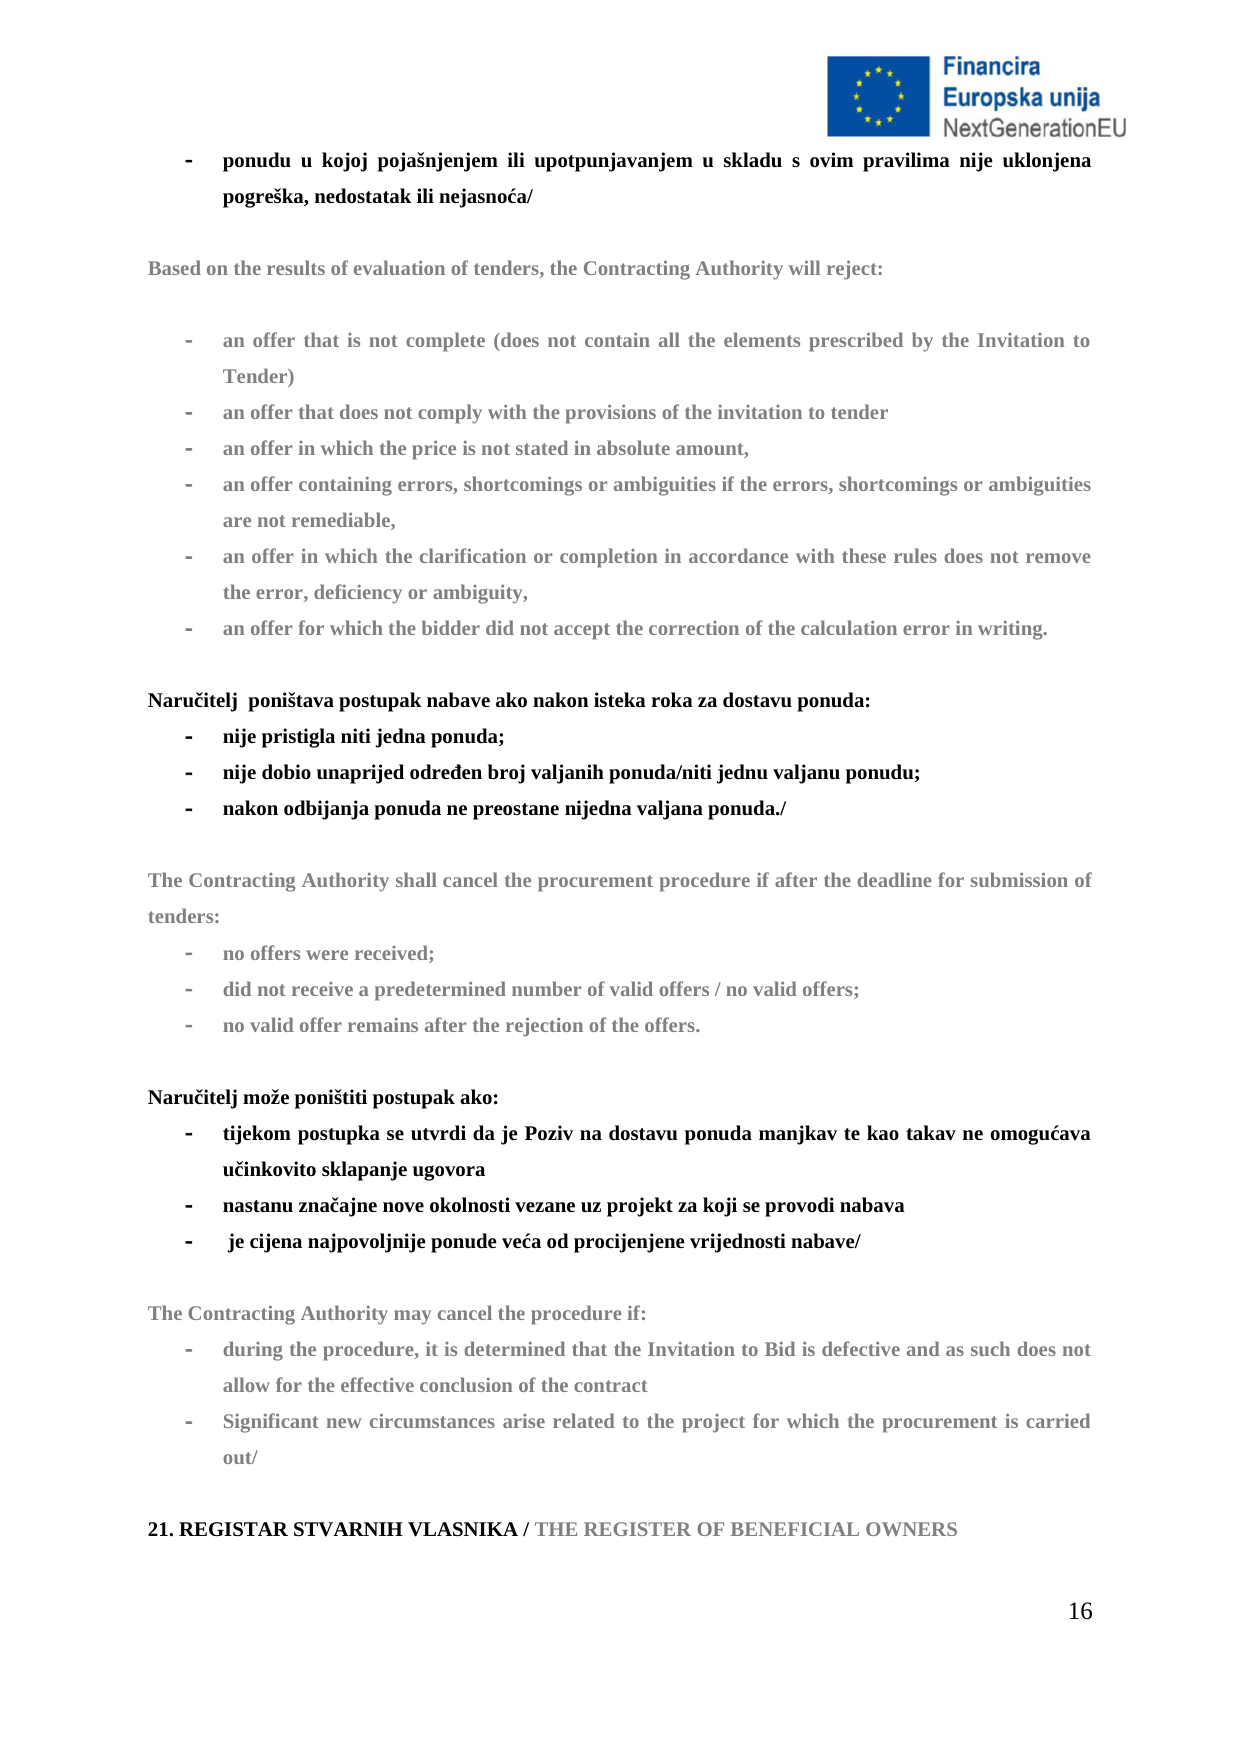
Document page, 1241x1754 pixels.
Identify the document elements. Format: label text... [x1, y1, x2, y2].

list no offers were received; [185, 941, 1093, 964]
text 21. REGISTAR STVARNIH VLASNIKA / THE REGISTER OF BENEFICIAL OWNERS [148, 1517, 1093, 1541]
list an offer that does not comply with the provisions of the invitation to tender [185, 400, 1093, 424]
list no valid offer remains after the rejection of the offers. [185, 1013, 1093, 1037]
list an offer that is not complete (does not contain all the elements prescribed by the Invitation to Tender) [185, 328, 1093, 388]
text The Contracting Authority may cancel the procedure if: [148, 1301, 1093, 1325]
list nastanu značajne nove okolnosti vezane uz projekt za koji se provodi nabava [185, 1193, 1093, 1217]
list ponudu u kojoj pojašnjenjem ili upotpunjavanjem u skladu s ovim pravilima nije uklonjena pogreška, nedostatak ili nejasnoća/ [185, 148, 1093, 208]
list Significant new circumstances arise related to the project for which the procurement is carried out/ [185, 1409, 1093, 1469]
list an offer containing errors, shortcomings or ambiguities if the errors, shortcomings or ambiguities are not remediable, [185, 472, 1093, 532]
list nije dobio unaprijed određen broj valjanih ponuda/niti jednu valjanu ponudu; [185, 760, 1093, 784]
list nakon odbijanja ponuda ne preostane nijedna valjana ponuda./ [185, 796, 1093, 820]
list an offer in which the clarification or completion in accordance with these rules does not remove the error, deficiency or ambiguity, [185, 544, 1093, 604]
list an offer for which the bidder did not accept the correction of the calculation error in writing. [185, 616, 1093, 640]
text Based on the results of evaluation of tenders, the Contracting Authority will reject: [148, 256, 1093, 280]
text Naručitelj može poništiti postupak ako: [148, 1085, 1093, 1109]
picture [823, 51, 1145, 142]
list an offer in which the price is not stated in absolute amount, [185, 436, 1093, 460]
list je cijena najpovoljnije ponude veća od procijenjene vrijednosti nabave/ [185, 1229, 1093, 1253]
list tijekom postupka se utvrdi da je Poziv na dostavu ponuda manjkav te kao takav ne omogućava učinkovito sklapanje ugovora [185, 1121, 1093, 1181]
text The Contracting Authority shall cancel the procurement procedure if after the deadline for submission of tenders: [148, 868, 1093, 928]
list did not receive a predetermined number of valid offers / no valid offers; [185, 977, 1093, 1001]
text Naručitelj poništava postupak nabave ako nakon isteka roka za dostavu ponuda: [148, 688, 1093, 712]
list during the procedure, it is determined that the Invitation to Bid is defective and as such does not allow for the effective conclusion of the contract [185, 1337, 1093, 1397]
list nije pristigla niti jedna ponuda; [185, 724, 1093, 748]
